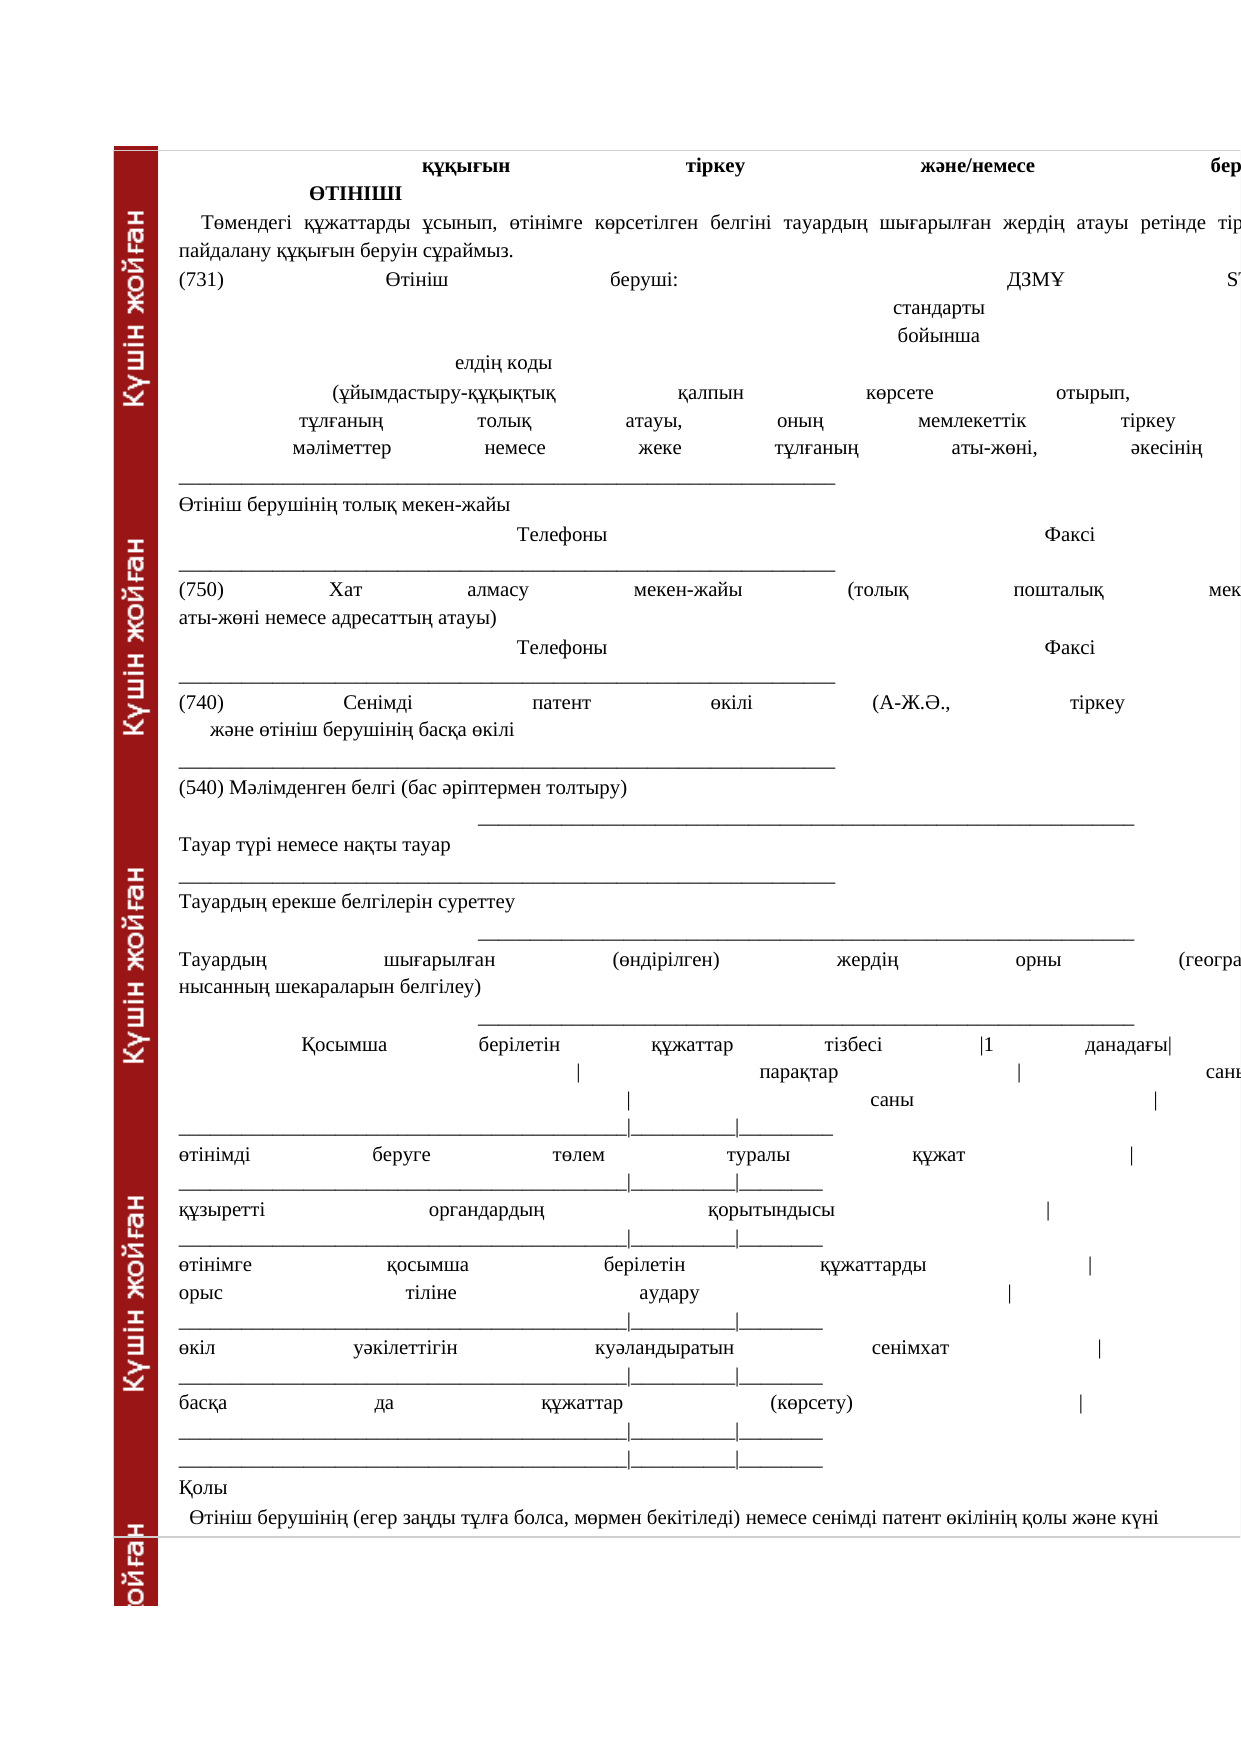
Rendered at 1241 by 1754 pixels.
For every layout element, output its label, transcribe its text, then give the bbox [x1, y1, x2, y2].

picture [114, 1538, 158, 1606]
picture [114, 146, 158, 150]
